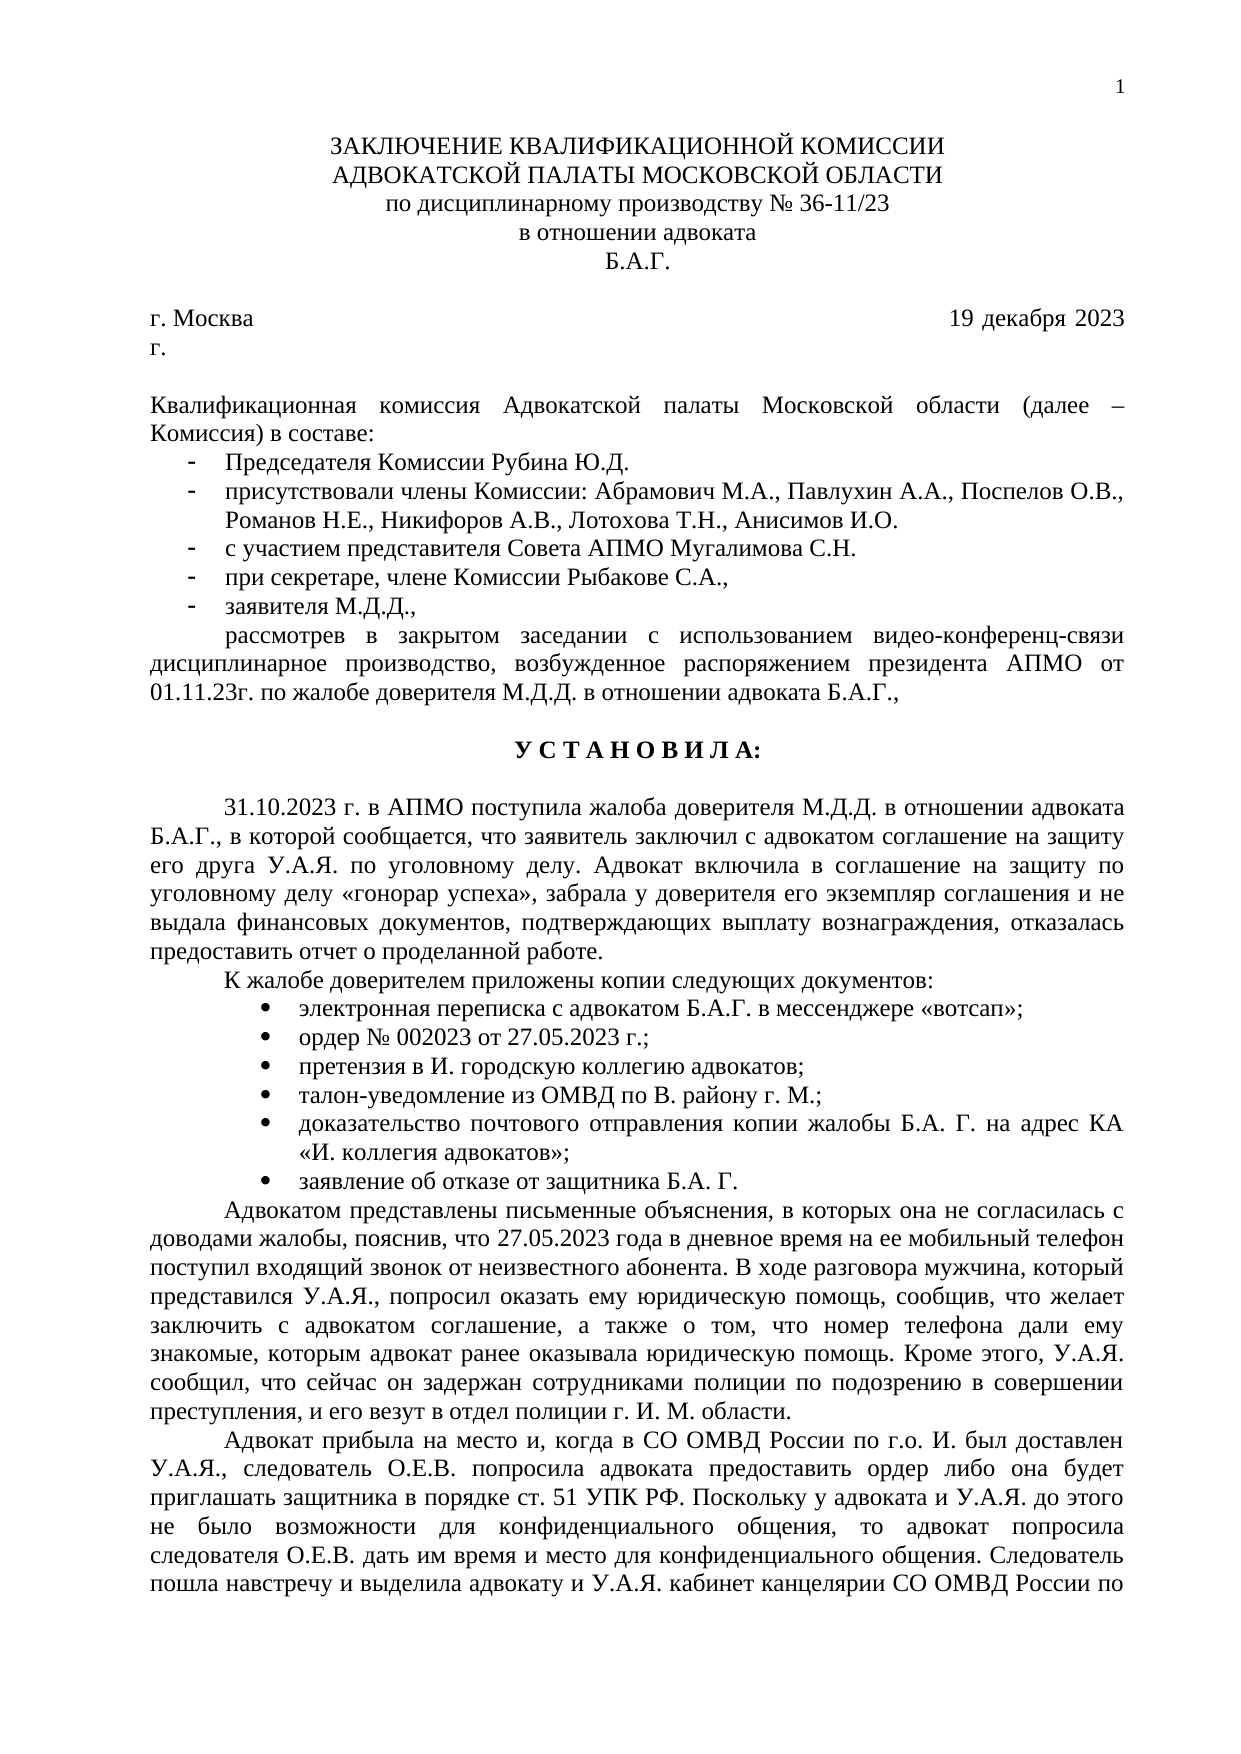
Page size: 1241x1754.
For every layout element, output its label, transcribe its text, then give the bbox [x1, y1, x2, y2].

text г. Москва 19 декабря 2023 г. [150, 303, 1125, 361]
title в отношении адвоката [150, 217, 1125, 246]
list Председателя Комиссии Рубина Ю.Д. [187, 447, 1125, 476]
list талон-уведомление из ОМВД по В. району г. М.; [261, 1080, 1125, 1108]
title Б.А.Г. [150, 246, 1125, 275]
text рассмотрев в закрытом заседании с использованием видео-конференц-связи дисциплинарное производство, возбужденное распоряжением президента АПМО от 01.11.23г. по жалобе доверителя М.Д.Д. в отношении адвоката Б.А.Г., [150, 620, 1125, 706]
list электронная переписка с адвокатом Б.А.Г. в мессенджере «вотсап»; [261, 993, 1125, 1022]
list претензия в И. городскую коллегию адвокатов; [261, 1051, 1125, 1080]
list ордер № 002023 от 27.05.2023 г.; [261, 1022, 1125, 1051]
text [150, 1425, 1125, 1597]
text У С Т А Н О В И Л А: [150, 735, 1125, 763]
list заявление об отказе от защитника Б.А. Г. [261, 1166, 1125, 1195]
title АДВОКАТСКОЙ ПАЛАТЫ МОСКОВСКОЙ ОБЛАСТИ [150, 160, 1125, 188]
text Квалификационная комиссия Адвокатской палаты Московской области (далее – Комиссия) в составе: [150, 390, 1125, 447]
list с участием представителя Совета АПМО Мугалимова С.Н. [187, 533, 1125, 562]
list присутствовали члены Комиссии: Абрамович М.А., Павлухин А.А., Поспелов О.В., Романов Н.Е., Никифоров А.В., Лотохова Т.Н., Анисимов И.О. [187, 476, 1125, 533]
list заявителя М.Д.Д., [187, 591, 1125, 620]
title по дисциплинарному производству № 36-11/23 [150, 188, 1125, 217]
text К жалобе доверителем приложены копии следующих документов: [150, 965, 1125, 993]
text 31.10.2023 г. в АПМО поступила жалоба доверителя М.Д.Д. в отношении адвоката Б.А.Г., в которой сообщается, что заявитель заключил с адвокатом соглашение на защиту его друга У.А.Я. по уголовному делу. Адвокат включила в соглашение на защиту по уголовному делу «гонорар успеха», забрала у доверителя его экземпляр соглашения и не выдала финансовых документов, подтверждающих выплату вознаграждения, отказалась предоставить отчет о проделанной работе. [150, 792, 1125, 965]
text Адвокатом представлены письменные объяснения, в которых она не согласилась с доводами жалобы, пояснив, что 27.05.2023 года в дневное время на ее мобильный телефон поступил входящий звонок от неизвестного абонента. В ходе разговора мужчина, который представился У.А.Я., попросил оказать ему юридическую помощь, сообщив, что желает заключить с адвокатом соглашение, а также о том, что номер телефона дали ему знакомые, которым адвокат ранее оказывала юридическую помощь. Кроме этого, У.А.Я. сообщил, что сейчас он задержан сотрудниками полиции по подозрению в совершении преступления, и его везут в отдел полиции г. И. М. области. [150, 1195, 1125, 1425]
list при секретаре, члене Комиссии Рыбакове С.А., [187, 562, 1125, 591]
text ЗАКЛЮЧЕНИЕ КВАЛИФИКАЦИОННОЙ КОМИССИИ [150, 131, 1125, 160]
list доказательство почтового отправления копии жалобы Б.А. Г. на адрес КА «И. коллегия адвокатов»; [261, 1108, 1125, 1166]
